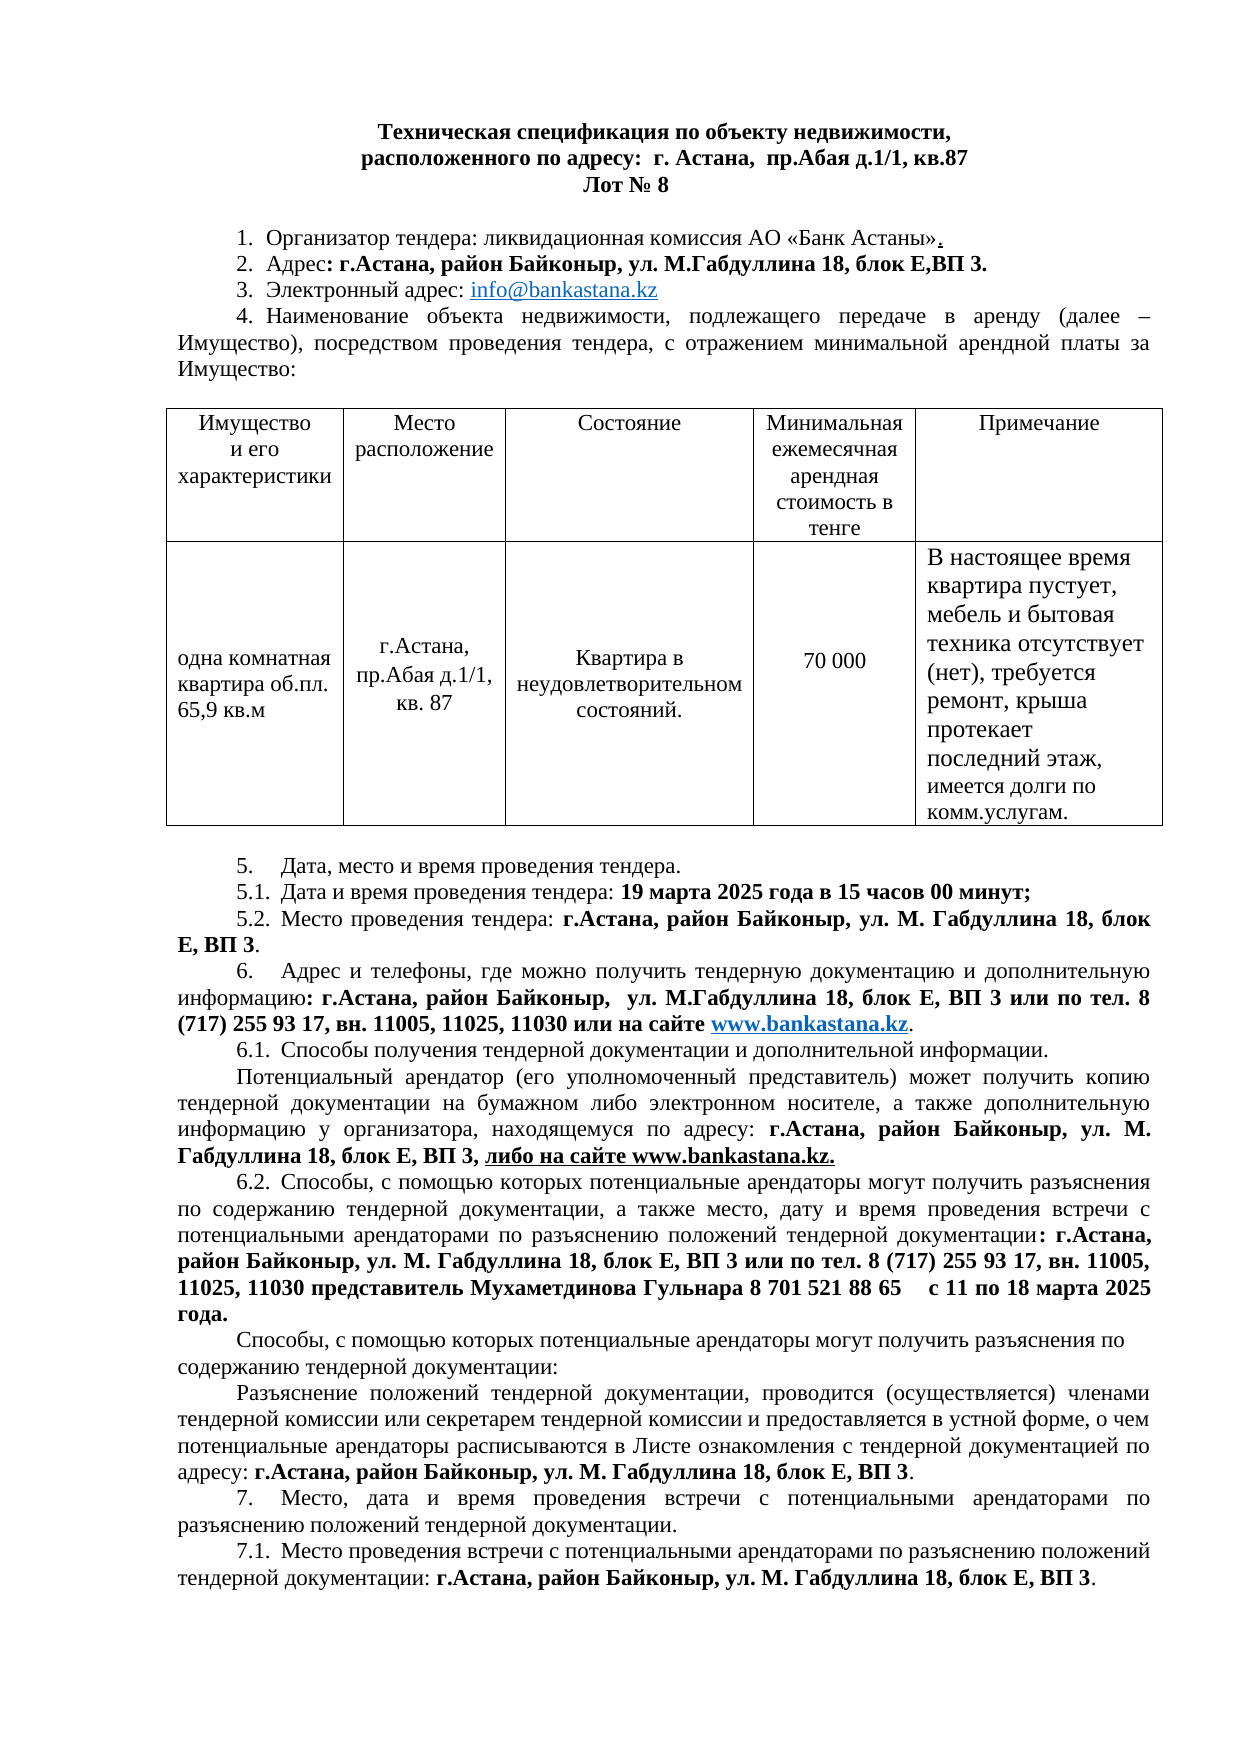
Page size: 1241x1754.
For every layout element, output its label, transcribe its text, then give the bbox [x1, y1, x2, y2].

list Место, дата и время проведения встречи с потенциальными арендаторами по разъяснению положений тендерной документации. [177, 1484, 1152, 1537]
table_header Состояние [506, 409, 753, 541]
list Способы получения тендерной документации и дополнительной информации. [177, 1036, 1152, 1063]
table_cell 70 000 [754, 542, 915, 824]
list Наименование объекта недвижимости, подлежащего передаче в аренду (далее – Имущество), посредством проведения тендера, с отражением минимальной арендной платы за Имущество: [177, 303, 1152, 382]
table_cell г.Астана, пр.Абая д.1/1, кв. 87 [344, 542, 505, 824]
text Способы, с помощью которых потенциальные арендаторы могут получить разъяснения по [236, 1326, 1152, 1353]
list Место проведения тендера: г.Астана, район Байконыр, ул. М. Габдуллина 18, блок Е, ВП 3. [177, 905, 1152, 957]
list Место проведения встречи с потенциальными арендаторами по разъяснению положений тендерной документации: г.Астана, район Байконыр, ул. М. Габдуллина 18, блок Е, ВП 3. [177, 1537, 1152, 1590]
text Разъяснение положений тендерной документации, проводится (осуществляется) членами тендерной комиссии или секретарем тендерной комиссии и предоставляется в устной форме, о чем потенциальные арендаторы расписываются в Листе ознакомления с тендерной документацией по адресу: г.Астана, район Байконыр, ул. М. Габдуллина 18, блок Е, ВП 3. [177, 1379, 1152, 1484]
text содержанию тендерной документации: [177, 1353, 1152, 1379]
list Дата, место и время проведения тендера. [177, 852, 1152, 878]
list Адрес и телефоны, где можно получить тендерную документацию и дополнительную информацию: г.Астана, район Байконыр, ул. М.Габдуллина 18, блок Е, ВП 3 или по тел. 8 (717) 255 93 17, вн. 11005, 11025, 11030 или на сайте www.bankastana.kz. [177, 957, 1152, 1036]
list Организатор тендера: ликвидационная комиссия АО «Банк Астаны». [177, 223, 1152, 250]
text расположенного по адресу: г. Астана, пр.Абая д.1/1, кв.87 [177, 144, 1152, 171]
list Дата и время проведения тендера: 19 марта 2025 года в 15 часов 00 минут; [177, 878, 1152, 905]
list Адрес: г.Астана, район Байконыр, ул. М.Габдуллина 18, блок Е,ВП 3. [177, 250, 1152, 276]
table_header Имущество и его характеристики [167, 409, 343, 541]
table_cell одна комнатная квартира об.пл. 65,9 кв.м [167, 542, 343, 824]
table_cell Квартира в неудовлетворительном состояний. [506, 542, 753, 824]
text Лот № 8 [177, 171, 1152, 197]
table_header Примечание [916, 409, 1162, 541]
text Потенциальный арендатор (его уполномоченный представитель) может получить копию тендерной документации на бумажном либо электронном носителе, а также дополнительную информацию у организатора, находящемуся по адресу: г.Астана, район Байконыр, ул. М. Габдуллина 18, блок Е, ВП 3, либо на сайте www.bankastana.kz. [177, 1063, 1152, 1168]
table_header Минимальная ежемесячная арендная стоимость в тенге [754, 409, 915, 541]
table_header Место расположение [344, 409, 505, 541]
list Способы, с помощью которых потенциальные арендаторы могут получить разъяснения по содержанию тендерной документации, а также место, дату и время проведения встречи с потенциальными арендаторами по разъяснению положений тендерной документации: г.Астана, район Байконыр, ул. М. Габдуллина 18, блок Е, ВП 3 или по тел. 8 (717) 255 93 17, вн. 11005, 11025, 11030 представитель Мухаметдинова Гульнара 8 701 521 88 65 с 11 по 18 марта 2025 года. [177, 1168, 1152, 1326]
text Техническая спецификация по объекту недвижимости, [177, 118, 1152, 144]
list Электронный адрес: info@bankastana.kz [177, 276, 1152, 303]
table_cell В настоящее время квартира пустует, мебель и бытовая техника отсутствует (нет), требуется ремонт, крыша протекает последний этаж, имеется долги по комм.услугам. [916, 542, 1162, 824]
